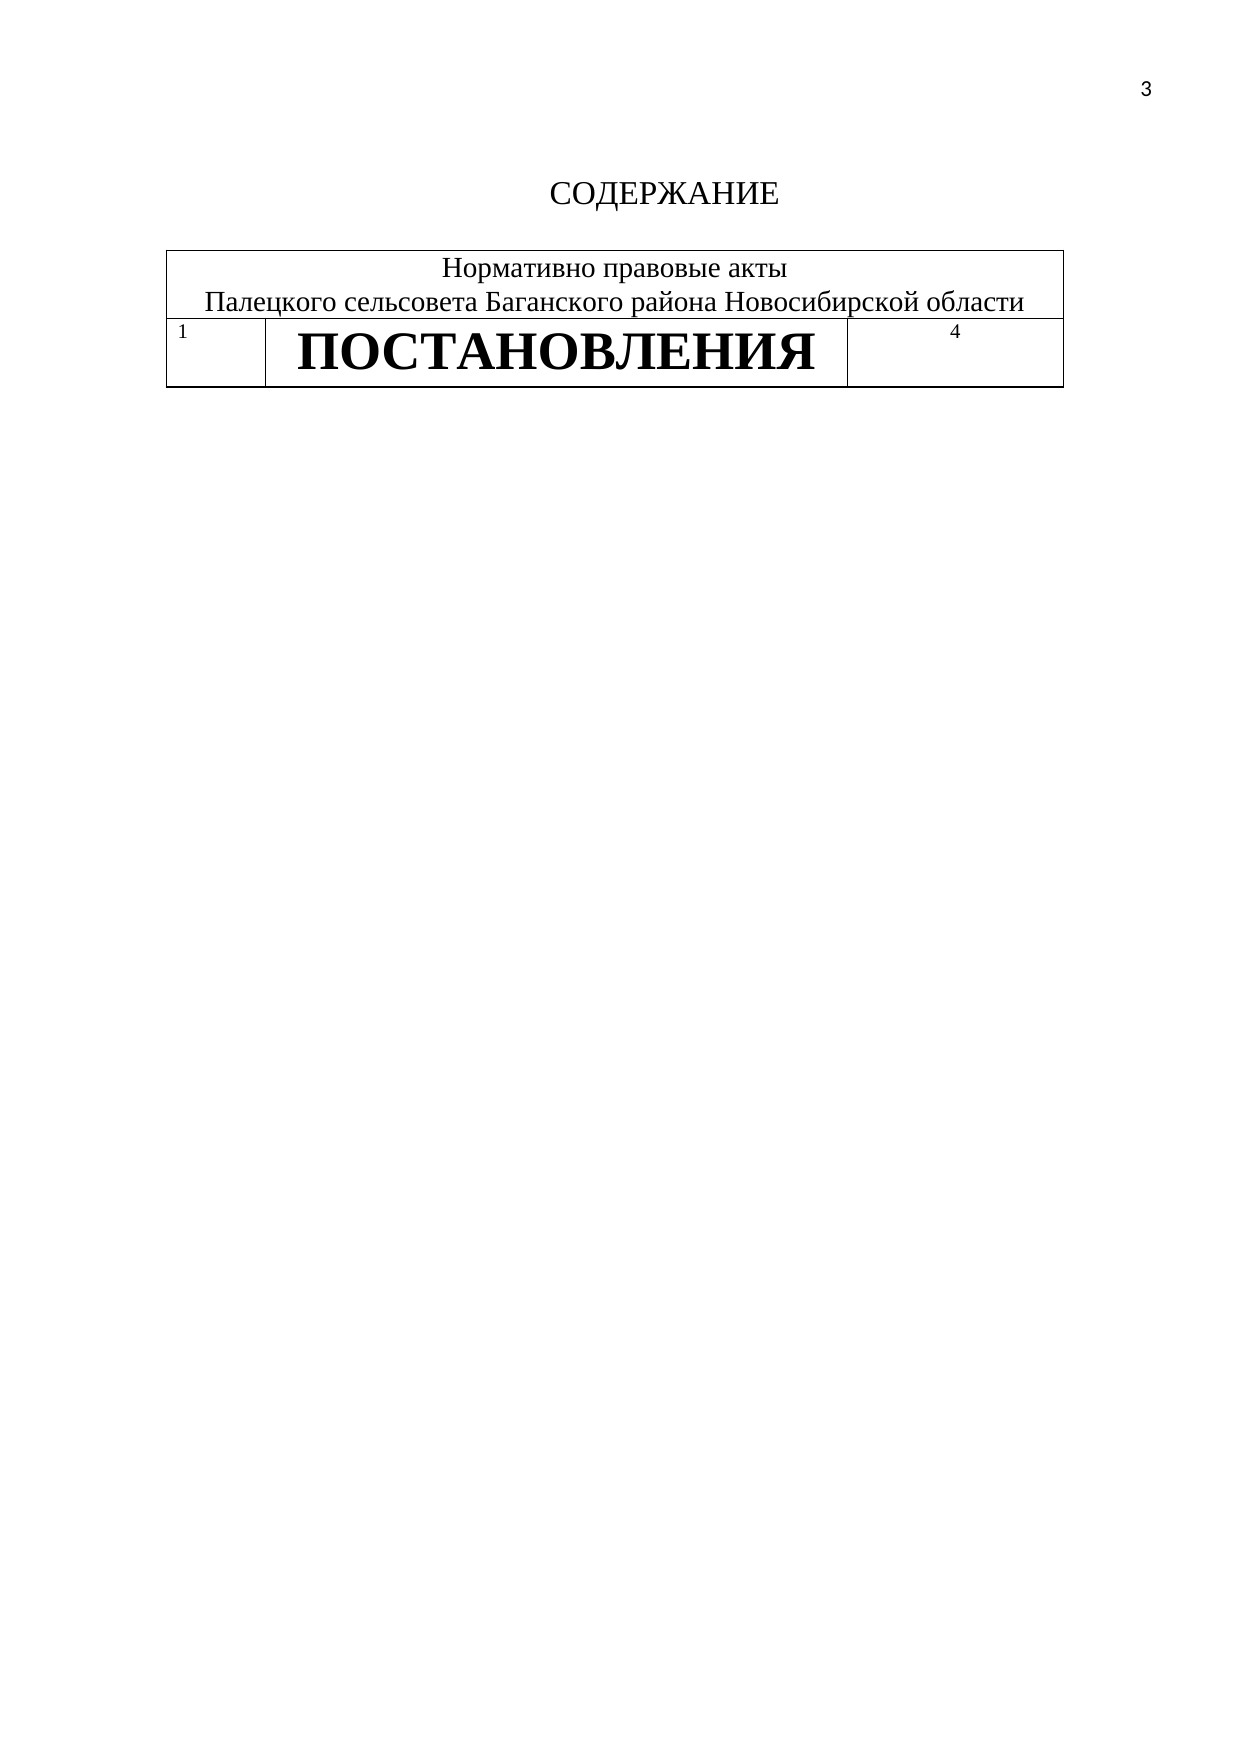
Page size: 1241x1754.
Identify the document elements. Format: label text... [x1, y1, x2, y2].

table_cell 1 [167, 319, 265, 386]
table_cell ПОСТАНОВЛЕНИЯ [266, 319, 847, 386]
text СОДЕРЖАНИЕ [177, 173, 1152, 211]
table_header Нормативно правовые акты Палецкого сельсовета Баганского района Новосибирской области [167, 251, 1063, 318]
table_cell 4 [848, 319, 1063, 386]
